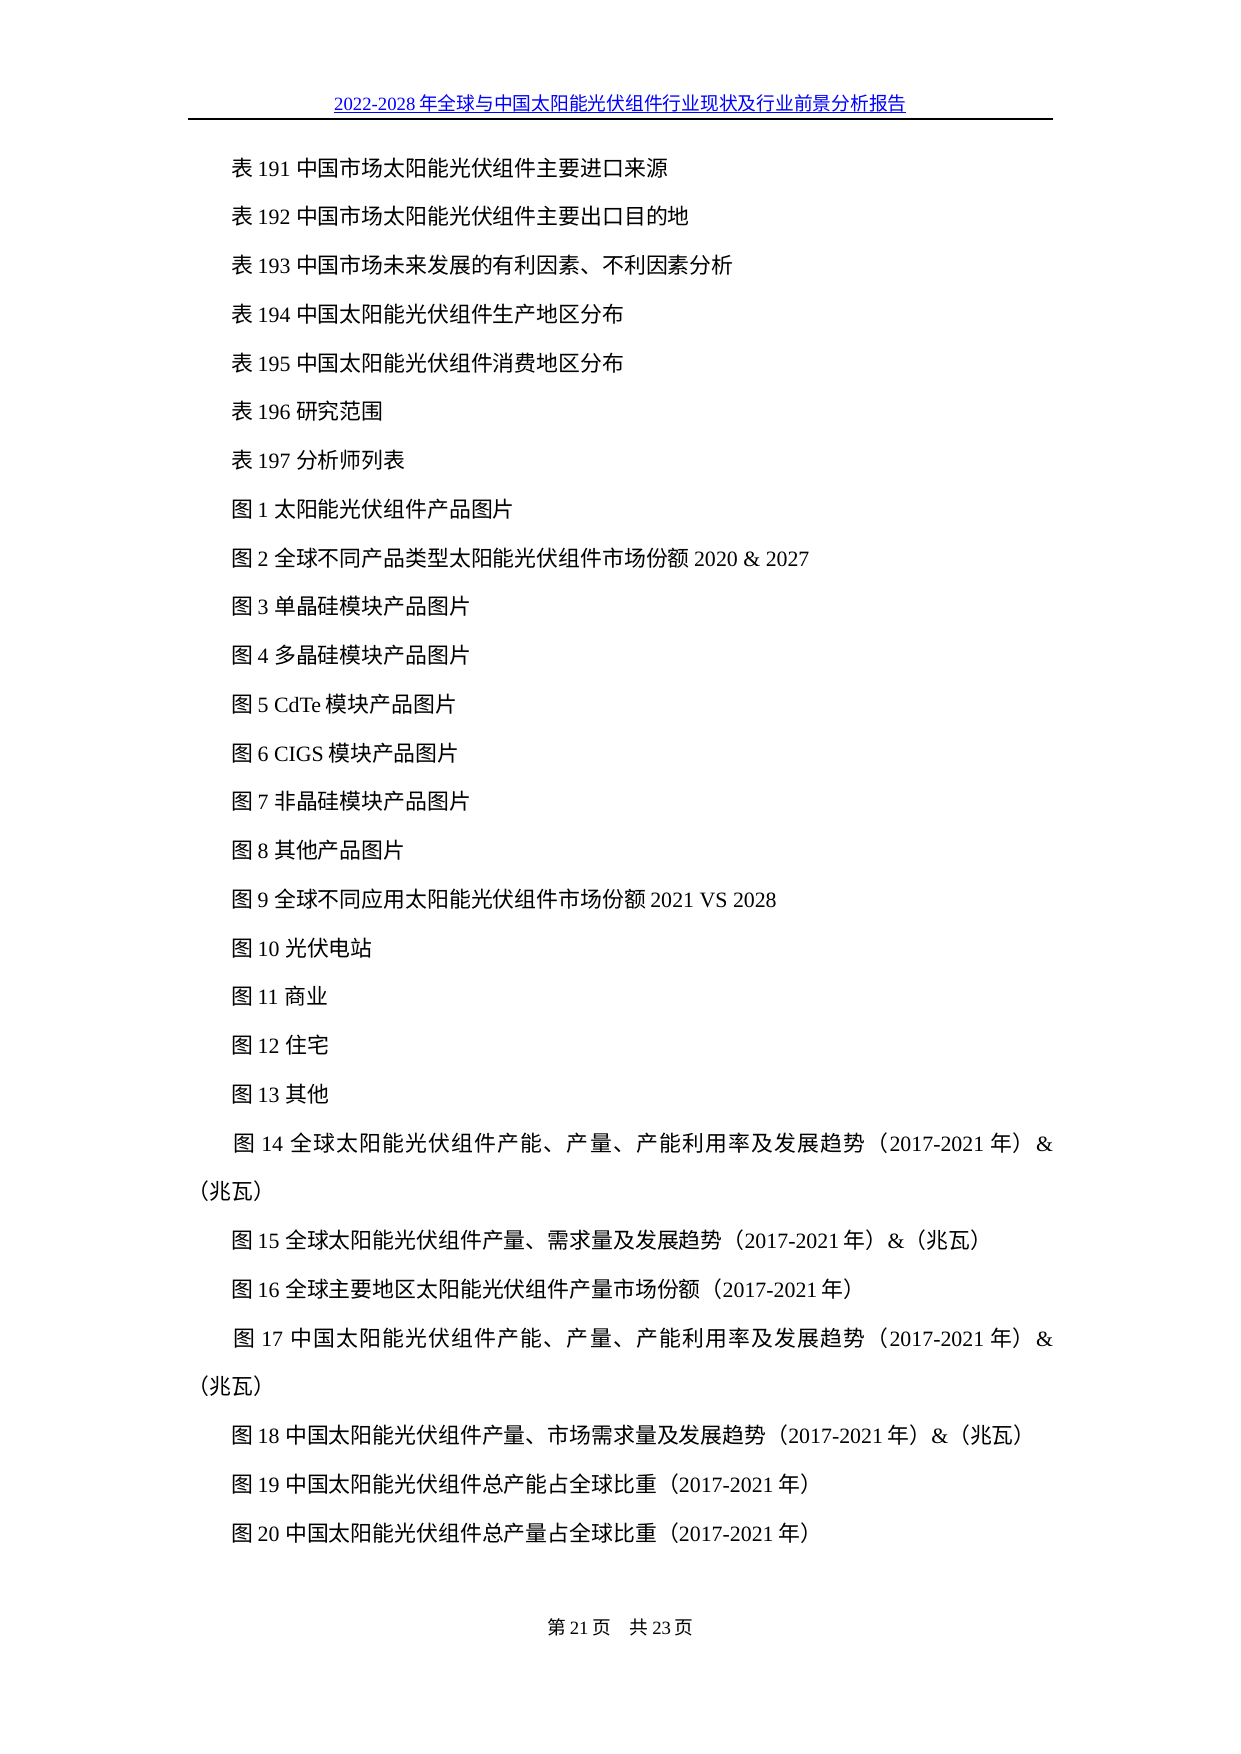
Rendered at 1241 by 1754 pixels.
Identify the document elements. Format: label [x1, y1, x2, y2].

text [187, 150, 1053, 1548]
